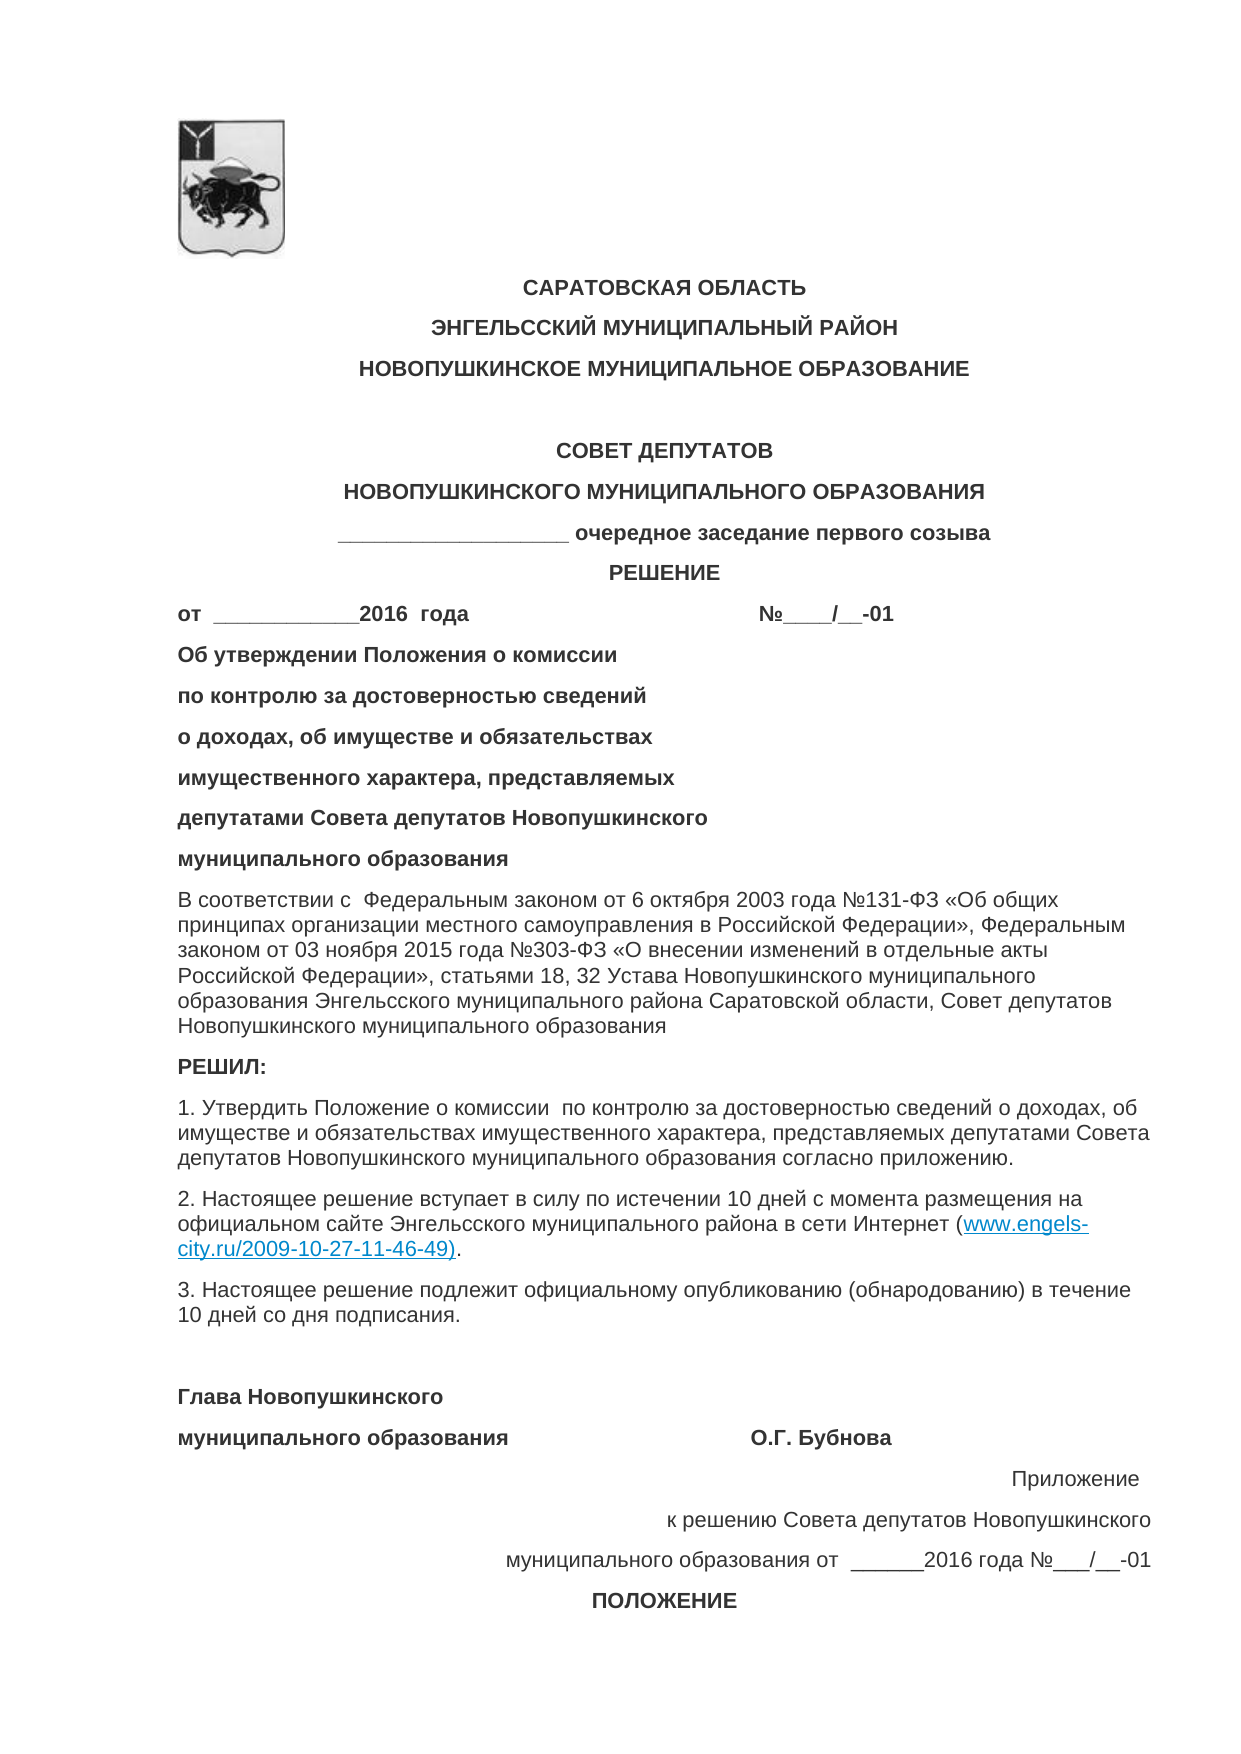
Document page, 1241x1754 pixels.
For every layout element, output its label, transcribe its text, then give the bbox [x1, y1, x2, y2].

text В соответствии с Федеральным законом от 6 октября 2003 года №131-ФЗ «Об общих принципах организации местного самоуправления в Российской Федерации», Федеральным законом от 03 ноября 2015 года №303-ФЗ «О внесении изменений в отдельные акты Российской Федерации», статьями 18, 32 Устава Новопушкинского муниципального образования Энгельсского муниципального района Саратовской области, Совет депутатов Новопушкинского муниципального образования [177, 887, 1152, 1038]
text ПОЛОЖЕНИЕ [177, 1588, 1152, 1613]
text к решению Совета депутатов Новопушкинского [177, 1506, 1152, 1532]
text НОВОПУШКИНСКОЕ МУНИЦИПАЛЬНОЕ ОБРАЗОВАНИЕ [177, 356, 1152, 381]
text по контролю за достоверностью сведений [177, 683, 1152, 708]
text Глава Новопушкинского [177, 1384, 1152, 1409]
text имущественного характера, представляемых [177, 764, 1152, 789]
text муниципального образования от ______2016 года №___/__-01 [177, 1547, 1152, 1572]
text депутатами Совета депутатов Новопушкинского [177, 805, 1152, 830]
text 2. Настоящее решение вступает в силу по истечении 10 дней с момента размещения на официальном сайте Энгельсского муниципального района в сети Интернет (www.engels-city.ru/2009-10-27-11-46-49). [177, 1186, 1152, 1261]
text РЕШЕНИЕ [177, 560, 1152, 585]
text 1. Утвердить Положение о комиссии по контролю за достоверностью сведений о доходах, об имуществе и обязательствах имущественного характера, представляемых депутатами Совета депутатов Новопушкинского муниципального образования согласно приложению. [177, 1094, 1152, 1170]
text муниципального образования О.Г. Бубнова [177, 1425, 1152, 1450]
text НОВОПУШКИНСКОГО МУНИЦИПАЛЬНОГО ОБРАЗОВАНИЯ [177, 478, 1152, 504]
text СОВЕТ ДЕПУТАТОВ [177, 438, 1152, 463]
text ___________________ очередное заседание первого созыва [177, 519, 1152, 544]
text Приложение [177, 1466, 1152, 1491]
text о доходах, об имуществе и обязательствах [177, 723, 1152, 749]
text от ____________2016 года №____/__-01 [177, 601, 1152, 626]
text ЭНГЕЛЬССКИЙ МУНИЦИПАЛЬНЫЙ РАЙОН [177, 315, 1152, 340]
text РЕШИЛ: [177, 1054, 1152, 1079]
text 3. Настоящее решение подлежит официальному опубликованию (обнародованию) в течение 10 дней со дня подписания. [177, 1277, 1152, 1327]
picture [177, 118, 285, 259]
text муниципального образования [177, 846, 1152, 871]
text САРАТОВСКАЯ ОБЛАСТЬ [177, 274, 1152, 299]
text Об утверждении Положения о комиссии [177, 642, 1152, 667]
